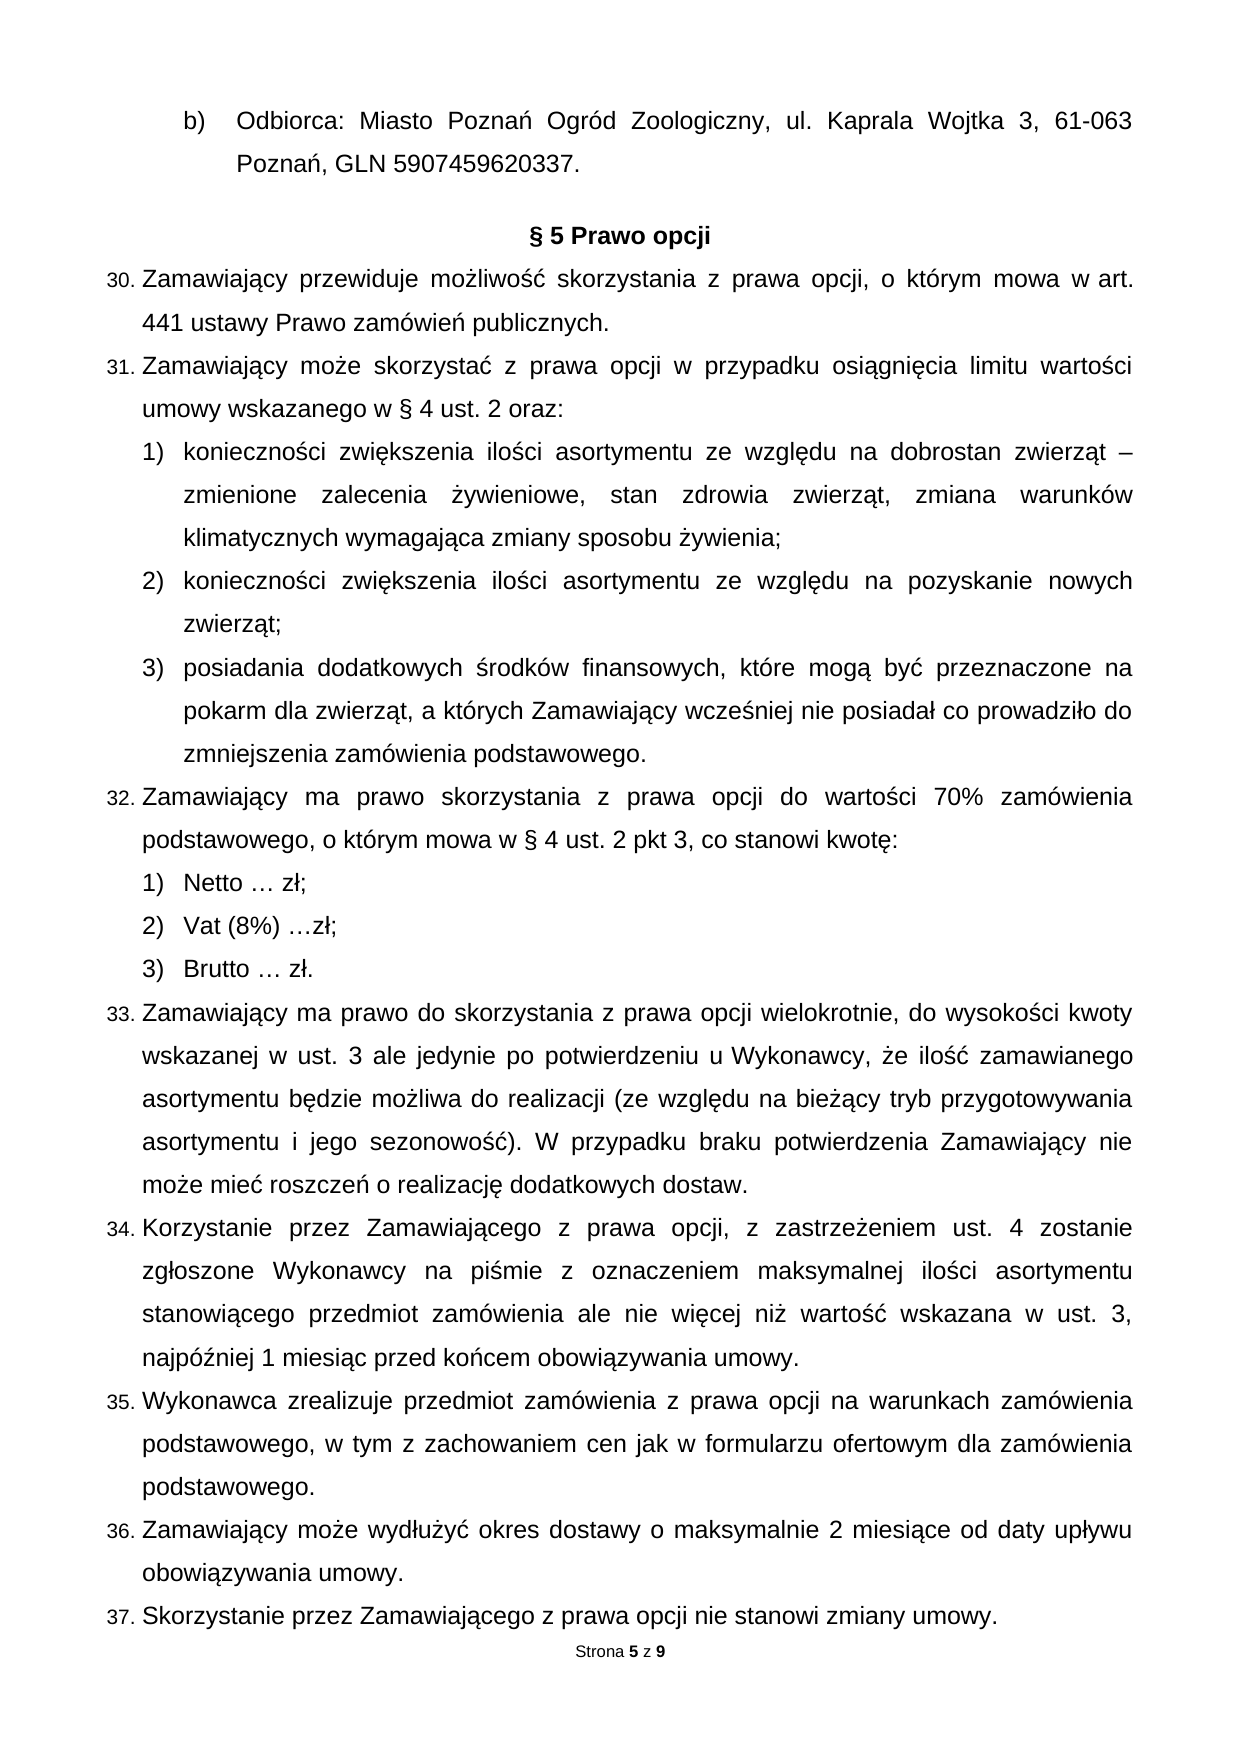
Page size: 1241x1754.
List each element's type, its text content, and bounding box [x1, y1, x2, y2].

list Brutto … zł. [142, 954, 1134, 983]
list Zamawiający ma prawo do skorzystania z prawa opcji wielokrotnie, do wysokości kwoty wskazanej w ust. 3 ale jedynie po potwierdzeniu u Wykonawcy, że ilość zamawianego asortymentu będzie możliwa do realizacji (ze względu na bieżący tryb przygotowywania asortymentu i jego sezonowość). W przypadku braku potwierdzenia Zamawiający nie może mieć roszczeń o realizację dodatkowych dostaw. [106, 998, 1134, 1199]
subtitle § 5 Prawo opcji [106, 221, 1134, 250]
list Skorzystanie przez Zamawiającego z prawa opcji nie stanowi zmiany umowy. [106, 1601, 1134, 1630]
list Zamawiający może skorzystać z prawa opcji w przypadku osiągnięcia limitu wartości umowy wskazanego w § 4 ust. 2 oraz: [106, 351, 1134, 423]
list Zamawiający ma prawo skorzystania z prawa opcji do wartości 70% zamówienia podstawowego, o którym mowa w § 4 ust. 2 pkt 3, co stanowi kwotę: [106, 782, 1134, 854]
list Netto … zł; [142, 868, 1134, 897]
list Wykonawca zrealizuje przedmiot zamówienia z prawa opcji na warunkach zamówienia podstawowego, w tym z zachowaniem cen jak w formularzu ofertowym dla zamówienia podstawowego. [106, 1386, 1134, 1501]
list konieczności zwiększenia ilości asortymentu ze względu na dobrostan zwierząt – zmienione zalecenia żywieniowe, stan zdrowia zwierząt, zmiana warunków klimatycznych wymagająca zmiany sposobu żywienia; [142, 437, 1134, 552]
list Zamawiający przewiduje możliwość skorzystania z prawa opcji, o którym mowa w art. 441 ustawy Prawo zamówień publicznych. [106, 264, 1134, 336]
list konieczności zwiększenia ilości asortymentu ze względu na pozyskanie nowych zwierząt; [142, 566, 1134, 638]
list Korzystanie przez Zamawiającego z prawa opcji, z zastrzeżeniem ust. 4 zostanie zgłoszone Wykonawcy na piśmie z oznaczeniem maksymalnej ilości asortymentu stanowiącego przedmiot zamówienia ale nie więcej niż wartość wskazana w ust. 3, najpóźniej 1 miesiąc przed końcem obowiązywania umowy. [106, 1213, 1134, 1371]
list Odbiorca: Miasto Poznań Ogród Zoologiczny, ul. Kaprala Wojtka 3, 61-063 Poznań, GLN 5907459620337. [183, 106, 1134, 178]
list Zamawiający może wydłużyć okres dostawy o maksymalnie 2 miesiące od daty upływu obowiązywania umowy. [106, 1515, 1134, 1587]
list Vat (8%) …zł; [142, 911, 1134, 940]
list posiadania dodatkowych środków finansowych, które mogą być przeznaczone na pokarm dla zwierząt, a których Zamawiający wcześniej nie posiadał co prowadziło do zmniejszenia zamówienia podstawowego. [142, 653, 1134, 768]
